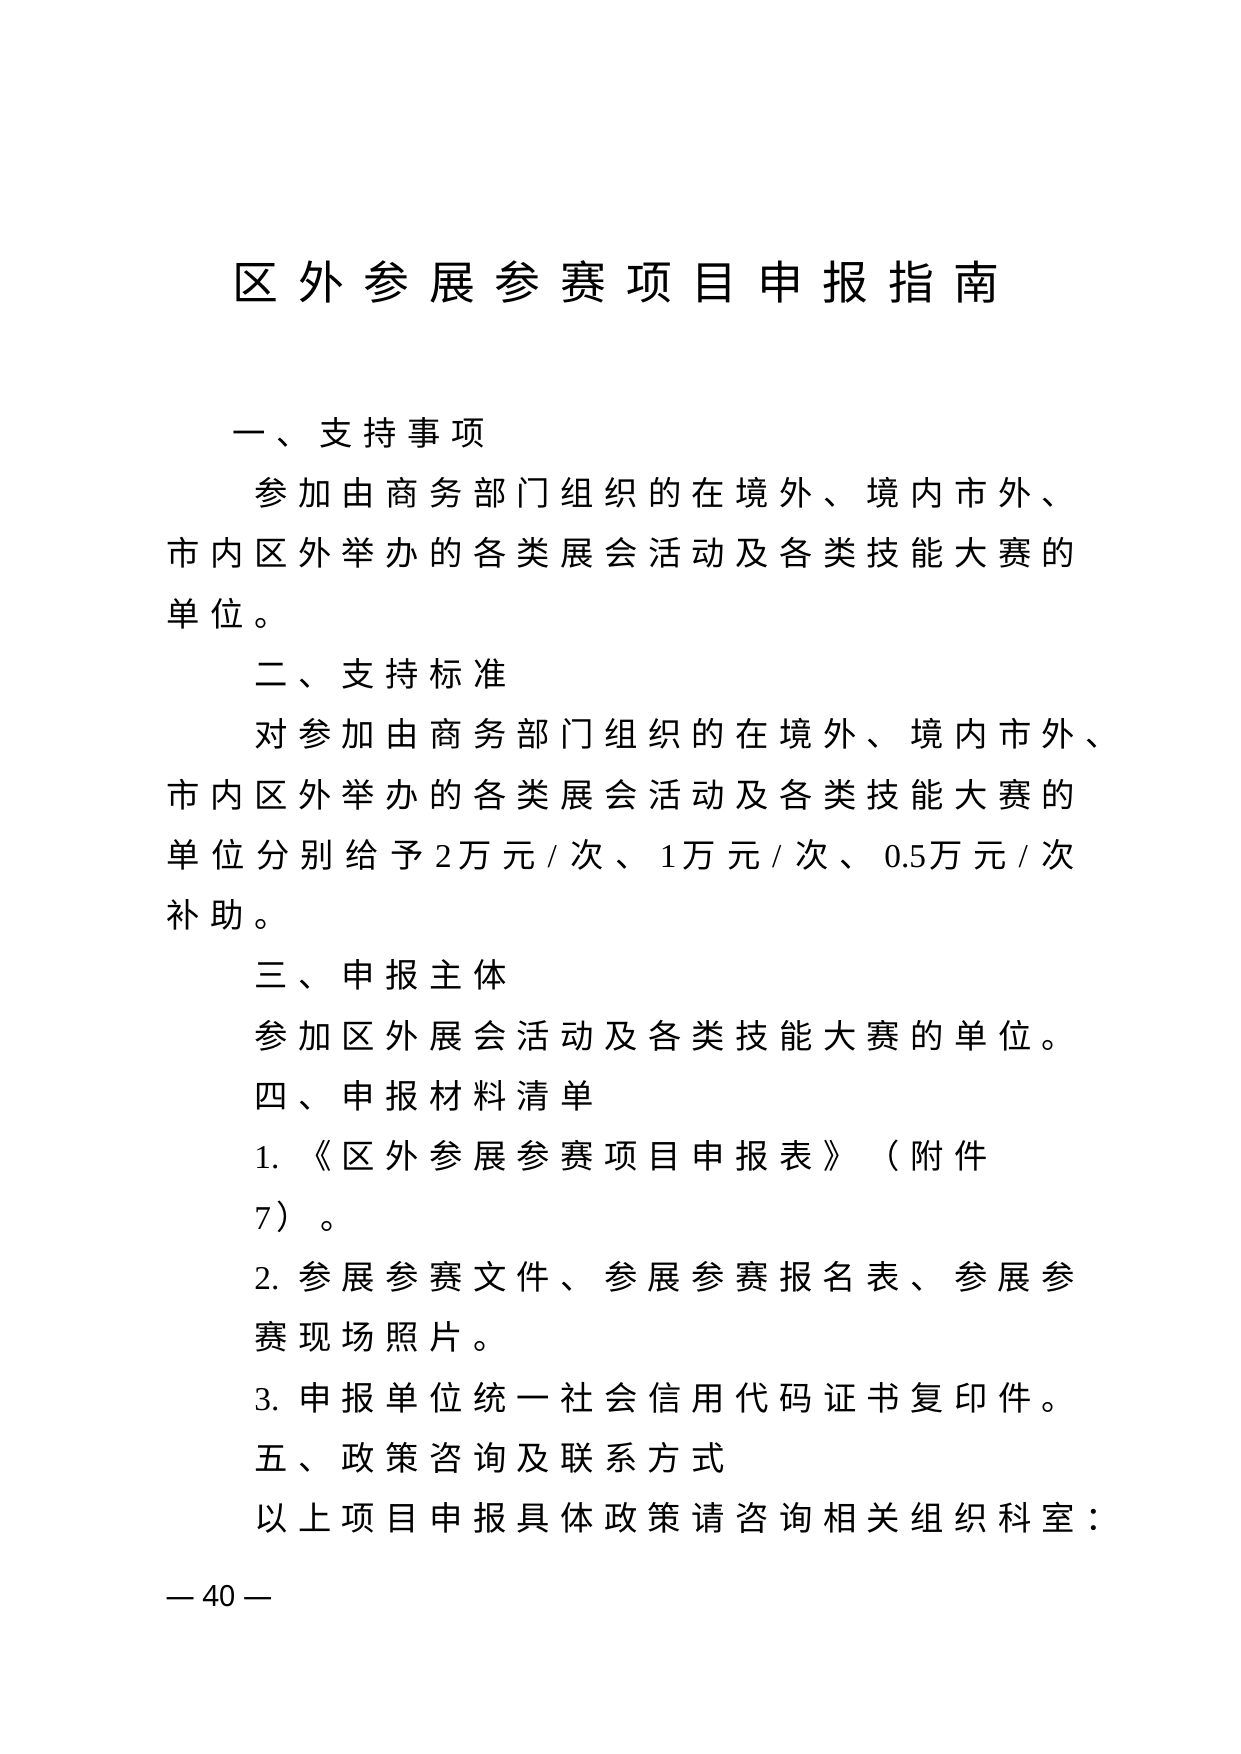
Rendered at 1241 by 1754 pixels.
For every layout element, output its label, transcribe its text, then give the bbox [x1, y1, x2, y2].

text 参加区外展会活动及各类技能大赛的单位。 [167, 1003, 1085, 1064]
text 区外参展参赛项目申报指南 [167, 219, 1085, 340]
text 2. 参展参赛文件、参展参赛报名表、参展参赛现场照片。 [233, 1245, 1085, 1365]
text 对参加由商务部门组织的在境外、境内市外、市内区外举办的各类展会活动及各类技能大赛的单位分别给予2万元/次、1万元/次、0.5万元/次补助。 [167, 702, 1085, 943]
text 3. 申报单位统一社会信用代码证书复印件。 [167, 1365, 1085, 1426]
text 五、政策咨询及联系方式 [167, 1426, 1085, 1486]
text 一、支持事项 [167, 400, 1085, 461]
text 三、申报主体 [167, 943, 1085, 1003]
text 四、申报材料清单 [167, 1064, 1085, 1124]
text 1. 《区外参展参赛项目申报表》（附件7）。 [233, 1124, 1085, 1245]
text 参加由商务部门组织的在境外、境内市外、市内区外举办的各类展会活动及各类技能大赛的单位。 [167, 461, 1085, 642]
text 二、支持标准 [167, 642, 1085, 702]
text 以上项目申报具体政策请咨询相关组织科室： [167, 1486, 1085, 1546]
